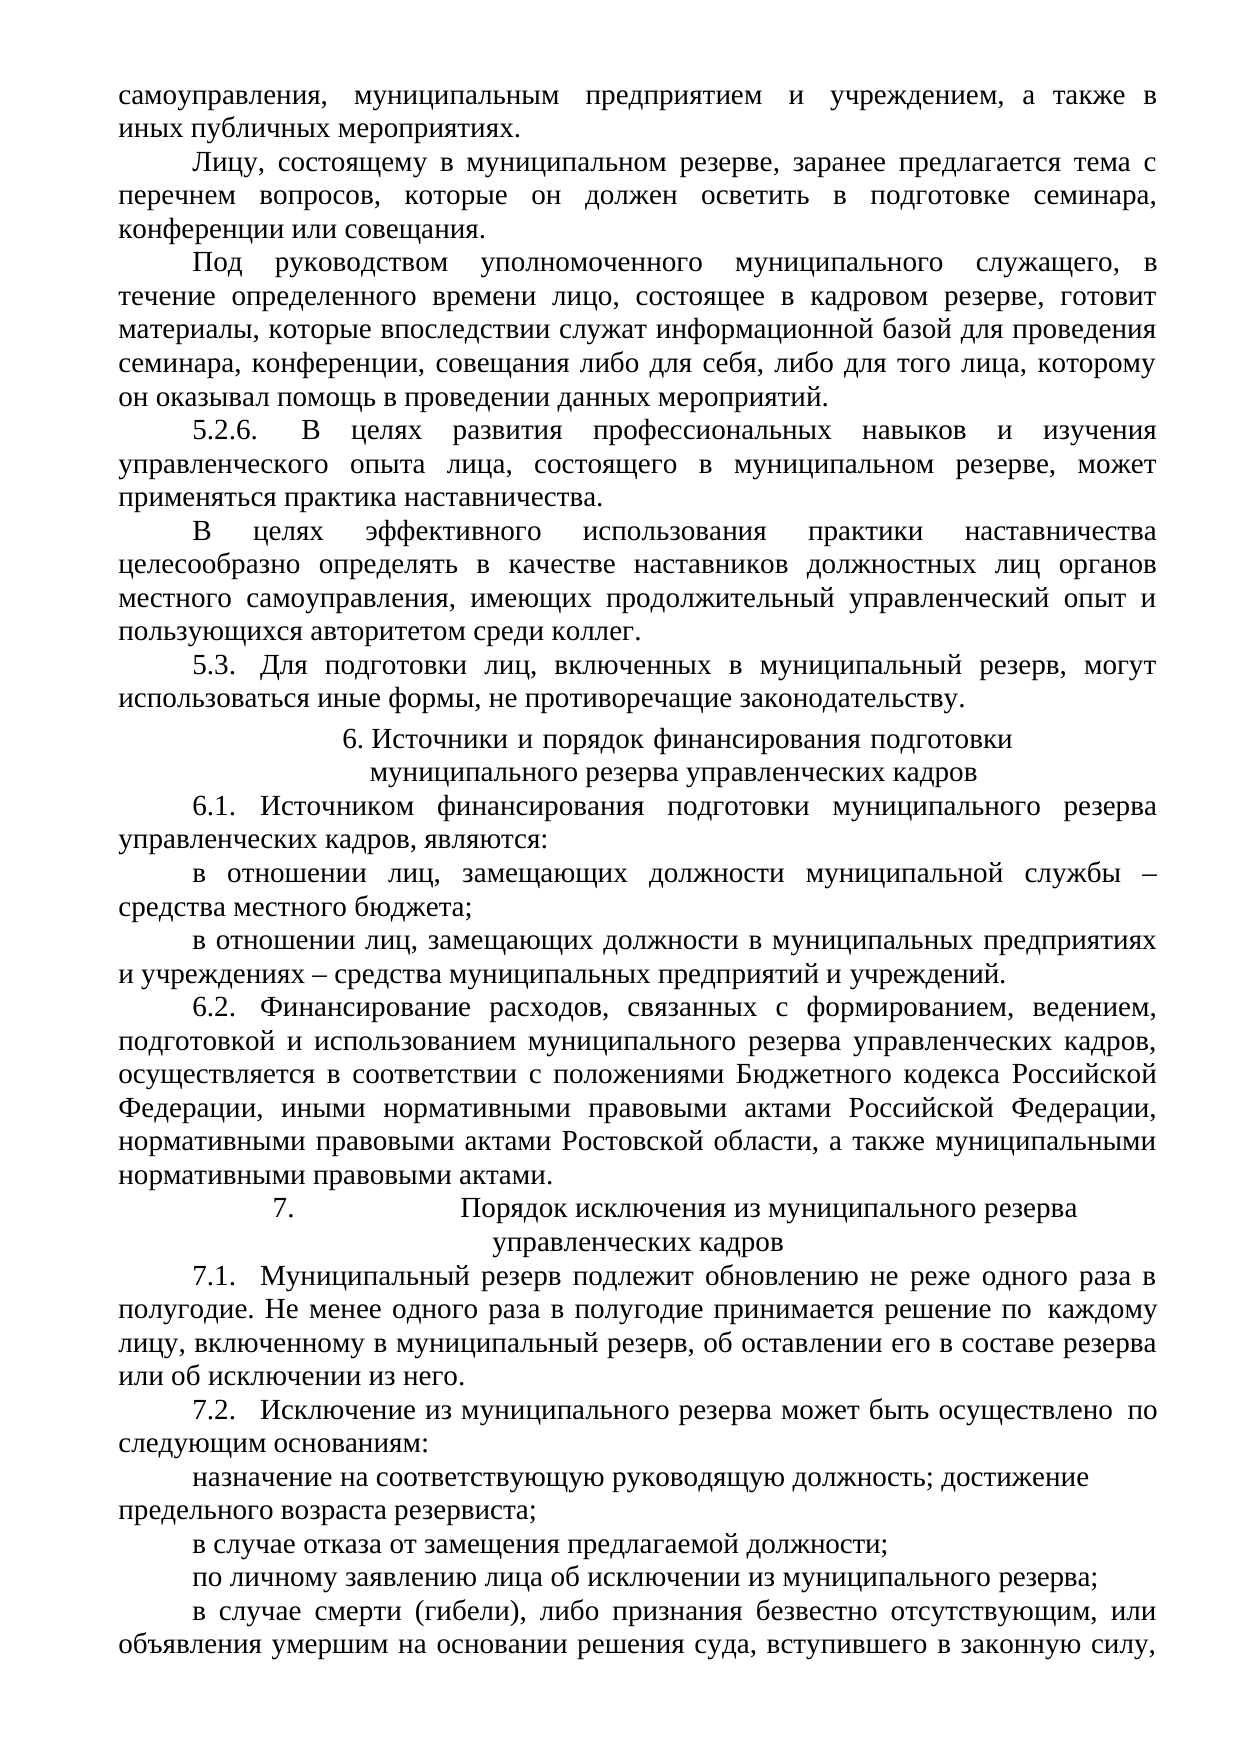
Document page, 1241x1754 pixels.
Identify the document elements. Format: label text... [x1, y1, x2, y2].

text Под руководством уполномоченного муниципального служащего, в течение определенного времени лицо, состоящее в кадровом резерве, готовит материалы, которые впоследствии служат информационной базой для проведения семинара, конференции, совещания либо для себя, либо для того лица, которому он оказывал помощь в проведении данных мероприятий. [118, 244, 1157, 412]
text в отношении лиц, замещающих должности в муниципальных предприятиях и учреждениях – средства муниципальных предприятий и учреждений. [118, 922, 1157, 989]
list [118, 77, 1157, 144]
text В целях эффективного использования практики наставничества целесообразно определять в качестве наставников должностных лиц органов местного самоуправления, имеющих продолжительный управленческий опыт и пользующихся авторитетом среди коллег. [118, 513, 1157, 647]
list Порядок исключения из муниципального резерва управленческих кадров [118, 1191, 1157, 1258]
list Источником финансирования подготовки муниципального резерва управленческих кадров, являются: [118, 788, 1157, 855]
list Финансирование расходов, связанных с формированием, ведением, подготовкой и использованием муниципального резерва управленческих кадров, осуществляется в соответствии с положениями Бюджетного кодекса Российской Федерации, иными нормативными правовыми актами Российской Федерации, нормативными правовыми актами Ростовской области, а также муниципальными нормативными правовыми актами. [118, 989, 1157, 1191]
list Муниципальный резерв подлежит обновлению не реже одного раза в полугодие. Не менее одного раза в полугодие принимается решение по каждому лицу, включенному в муниципальный резерв, об оставлении его в составе резерва или об исключении из него. [118, 1258, 1157, 1392]
text в отношении лиц, замещающих должности муниципальной службы – средства местного бюджета; [118, 855, 1157, 922]
list Источники и порядок финансирования подготовки муниципального резерва управленческих кадров [342, 721, 1013, 788]
list Для подготовки лиц, включенных в муниципальный резерв, могут использоваться иные формы, не противоречащие законодательству. [118, 647, 1157, 714]
text по личному заявлению лица об исключении из муниципального резерва; [118, 1559, 1157, 1593]
text назначение на соответствующую руководящую должность; достижение предельного возраста резервиста; [118, 1459, 1157, 1526]
list Исключение из муниципального резерва может быть осуществлено по следующим основаниям: [118, 1392, 1157, 1459]
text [118, 1593, 1157, 1660]
text в случае отказа от замещения предлагаемой должности; [118, 1526, 1157, 1559]
text Лицу, состоящему в муниципальном резерве, заранее предлагается тема с перечнем вопросов, которые он должен осветить в подготовке семинара, конференции или совещания. [118, 144, 1157, 244]
list В целях развития профессиональных навыков и изучения управленческого опыта лица, состоящего в муниципальном резерве, может применяться практика наставничества. [118, 412, 1157, 513]
